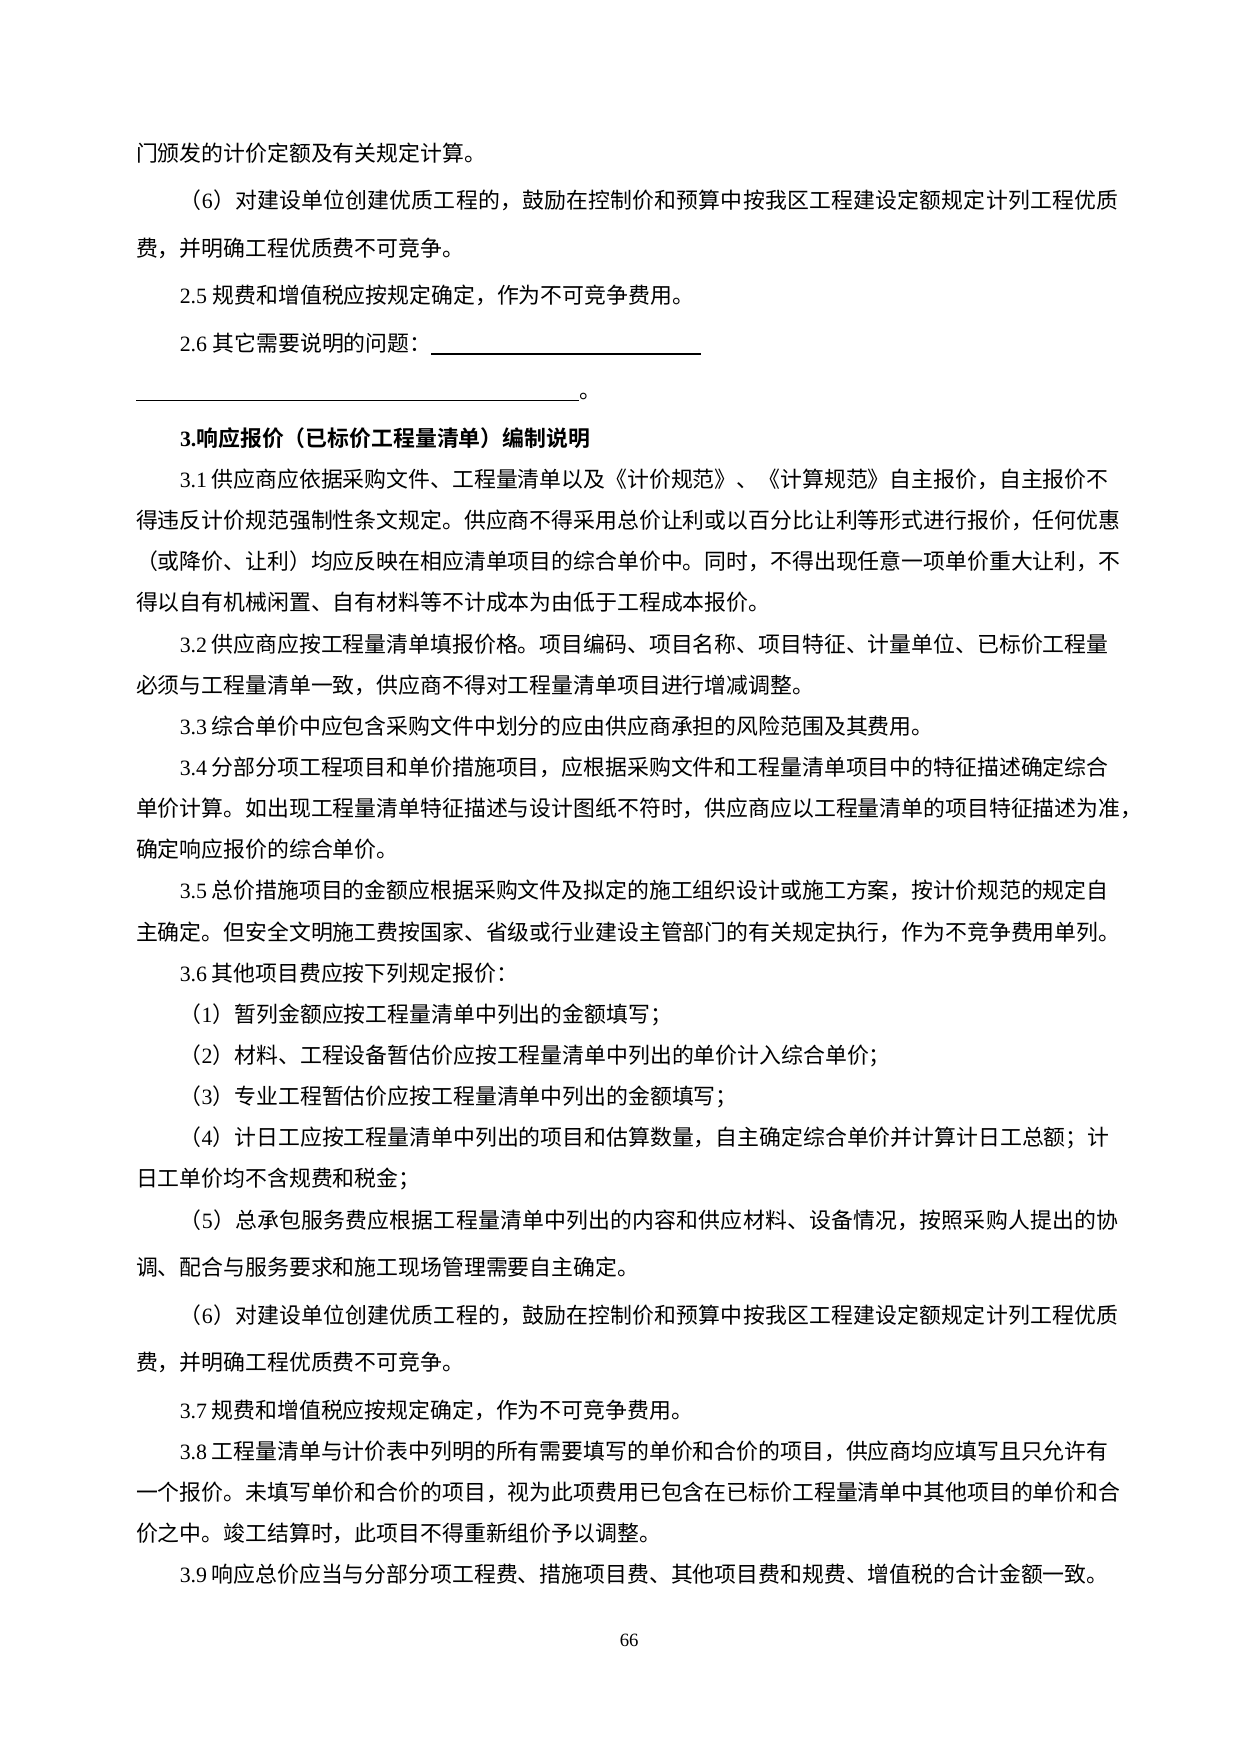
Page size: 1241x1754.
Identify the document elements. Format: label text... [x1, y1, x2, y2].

text 3.9响应总价应当与分部分项工程费、措施项目费、其他项目费和规费、增值税的合计金额一致。 [136, 1557, 1122, 1589]
text 3.6其他项目费应按下列规定报价： [136, 956, 1122, 987]
text 2.5 规费和增值税应按规定确定，作为不可竞争费用。 [136, 278, 1122, 310]
text 3.7规费和增值税应按规定确定，作为不可竞争费用。 [136, 1393, 1122, 1424]
text 3.8工程量清单与计价表中列明的所有需要填写的单价和合价的项目，供应商均应填写且只允许有一个报价。未填写单价和合价的项目，视为此项费用已包含在已标价工程量清单中其他项目的单价和合价之中。竣工结算时，此项目不得重新组价予以调整。 [136, 1434, 1122, 1548]
text 2.6 其它需要说明的问题： [136, 326, 1122, 357]
text 3.3综合单价中应包含采购文件中划分的应由供应商承担的风险范围及其费用。 [136, 709, 1122, 741]
text 3.2供应商应按工程量清单填报价格。项目编码、项目名称、项目特征、计量单位、已标价工程量必须与工程量清单一致，供应商不得对工程量清单项目进行增减调整。 [136, 627, 1122, 699]
text （1）暂列金额应按工程量清单中列出的金额填写； [136, 997, 1122, 1028]
text （3）专业工程暂估价应按工程量清单中列出的金额填写； [136, 1079, 1122, 1111]
text 3.响应报价（已标价工程量清单）编制说明 [136, 421, 1122, 452]
text 3.5总价措施项目的金额应根据采购文件及拟定的施工组织设计或施工方案，按计价规范的规定自主确定。但安全文明施工费按国家、省级或行业建设主管部门的有关规定执行，作为不竞争费用单列。 [136, 873, 1122, 946]
text 3.4分部分项工程项目和单价措施项目，应根据采购文件和工程量清单项目中的特征描述确定综合单价计算。如出现工程量清单特征描述与设计图纸不符时，供应商应以工程量清单的项目特征描述为准，确定响应报价的综合单价。 [136, 750, 1122, 864]
text （6）对建设单位创建优质工程的，鼓励在控制价和预算中按我区工程建设定额规定计列工程优质费，并明确工程优质费不可竞争。 [136, 1298, 1122, 1377]
text 。 [136, 373, 1122, 405]
text （2）材料、工程设备暂估价应按工程量清单中列出的单价计入综合单价； [136, 1038, 1122, 1070]
text （5）总承包服务费应根据工程量清单中列出的内容和供应材料、设备情况，按照采购人提出的协调、配合与服务要求和施工现场管理需要自主确定。 [136, 1203, 1122, 1282]
text （6）对建设单位创建优质工程的，鼓励在控制价和预算中按我区工程建设定额规定计列工程优质费，并明确工程优质费不可竞争。 [136, 183, 1122, 262]
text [136, 136, 1122, 167]
text 3.1供应商应依据采购文件、工程量清单以及《计价规范》、《计算规范》自主报价，自主报价不得违反计价规范强制性条文规定。供应商不得采用总价让利或以百分比让利等形式进行报价，任何优惠（或降价、让利）均应反映在相应清单项目的综合单价中。同时，不得出现任意一项单价重大让利，不得以自有机械闲置、自有材料等不计成本为由低于工程成本报价。 [136, 462, 1122, 617]
text （4）计日工应按工程量清单中列出的项目和估算数量，自主确定综合单价并计算计日工总额；计日工单价均不含规费和税金； [136, 1120, 1122, 1193]
